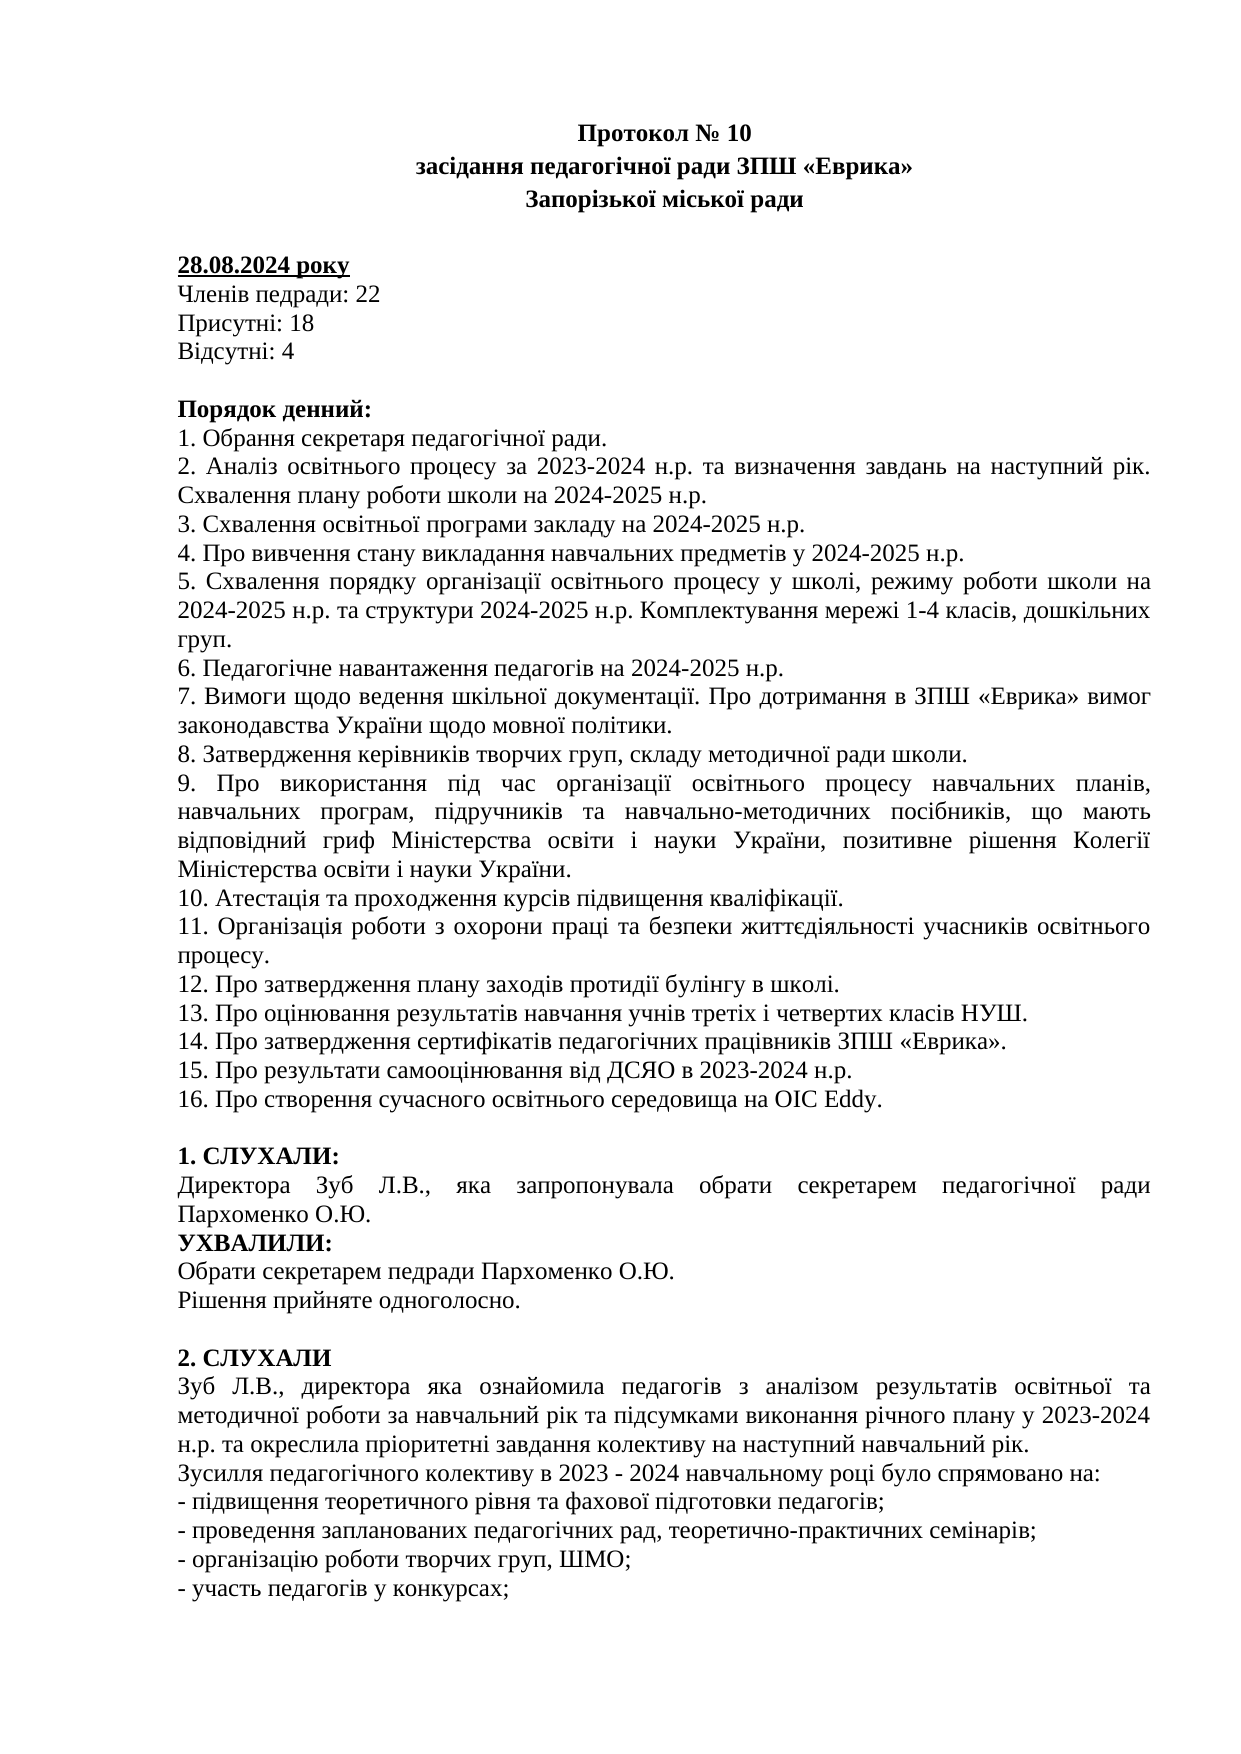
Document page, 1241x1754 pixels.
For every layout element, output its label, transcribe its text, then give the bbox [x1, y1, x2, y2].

text Протокол № 10 [177, 118, 1152, 147]
text 6. Педагогічне навантаження педагогів на 2024-2025 н.р. [177, 653, 1152, 681]
text 7. Вимоги щодо ведення шкільної документації. Про дотримання в ЗПШ «Еврика» вимог законодавства України щодо мовної політики. [177, 681, 1152, 739]
text 2. СЛУХАЛИ [177, 1343, 1152, 1371]
text 11. Організація роботи з охорони праці та безпеки життєдіяльності учасників освітнього процесу. [177, 911, 1152, 969]
text Обрати секретарем педради Пархоменко О.Ю. [177, 1256, 1152, 1285]
text 10. Атестація та проходження курсів підвищення кваліфікації. [177, 883, 1152, 911]
text 1. СЛУХАЛИ: [177, 1141, 1152, 1170]
text 14. Про затвердження сертифікатів педагогічних працівників ЗПШ «Еврика». [177, 1026, 1152, 1055]
text 12. Про затвердження плану заходів протидії булінгу в школі. [177, 969, 1152, 998]
text Порядок денний: [177, 394, 1152, 423]
text Відсутні: 4 [177, 336, 1152, 365]
text 13. Про оцінювання результатів навчання учнів третіх і четвертих класів НУШ. [177, 998, 1152, 1026]
text - участь педагогів у конкурсах; [177, 1573, 1152, 1601]
text 4. Про вивчення стану викладання навчальних предметів у 2024-2025 н.р. [177, 538, 1152, 566]
text Директора Зуб Л.В., яка запропонувала обрати секретарем педагогічної ради Пархоменко О.Ю. [177, 1170, 1152, 1228]
text Членів педради: 22 [177, 279, 1152, 308]
text 2. Аналіз освітнього процесу за 2023-2024 н.р. та визначення завдань на наступний рік. Схвалення плану роботи школи на 2024-2025 н.р. [177, 451, 1152, 509]
text 5. Схвалення порядку організації освітнього процесу у школі, режиму роботи школи на 2024-2025 н.р. та структури 2024-2025 н.р. Комплектування мережі 1-4 класів, дошкільних груп. [177, 566, 1152, 653]
text 15. Про результати самооцінювання від ДСЯО в 2023-2024 н.р. [177, 1055, 1152, 1084]
text Рішення прийняте одноголосно. [177, 1285, 1152, 1314]
text Зуб Л.В., директора яка ознайомила педагогів з аналізом результатів освітньої та методичної роботи за навчальний рік та підсумками виконання річного плану у 2023-2024 н.р. та окреслила пріоритетні завдання колективу на наступний навчальний рік. [177, 1371, 1152, 1458]
text 1. Обрання секретаря педагогічної ради. [177, 423, 1152, 451]
text Зусилля педагогічного колективу в 2023 - 2024 навчальному році було спрямовано на: [177, 1458, 1152, 1486]
text засідання педагогічної ради ЗПШ «Еврика» [177, 151, 1152, 180]
text 16. Про створення сучасного освітнього середовища на OIС Eddy. [177, 1084, 1152, 1113]
text Запорізької міської ради [177, 184, 1152, 213]
text - проведення запланованих педагогічних рад, теоретично-практичних семінарів; [177, 1515, 1152, 1544]
text 9. Про використання під час організації освітнього процесу навчальних планів, навчальних програм, підручників та навчально-методичних посібників, що мають відповідний гриф Міністерства освіти і науки України, позитивне рішення Колегії Міністерства освіти і науки України. [177, 768, 1152, 883]
text - організацію роботи творчих груп, ШМО; [177, 1544, 1152, 1573]
text Присутні: 18 [177, 308, 1152, 336]
text УХВАЛИЛИ: [177, 1228, 1152, 1256]
text - підвищення теоретичного рівня та фахової підготовки педагогів; [177, 1486, 1152, 1515]
text 28.08.2024 року [177, 250, 1152, 279]
text 8. Затвердження керівників творчих груп, складу методичної ради школи. [177, 739, 1152, 768]
text 3. Схвалення освітньої програми закладу на 2024-2025 н.р. [177, 509, 1152, 538]
